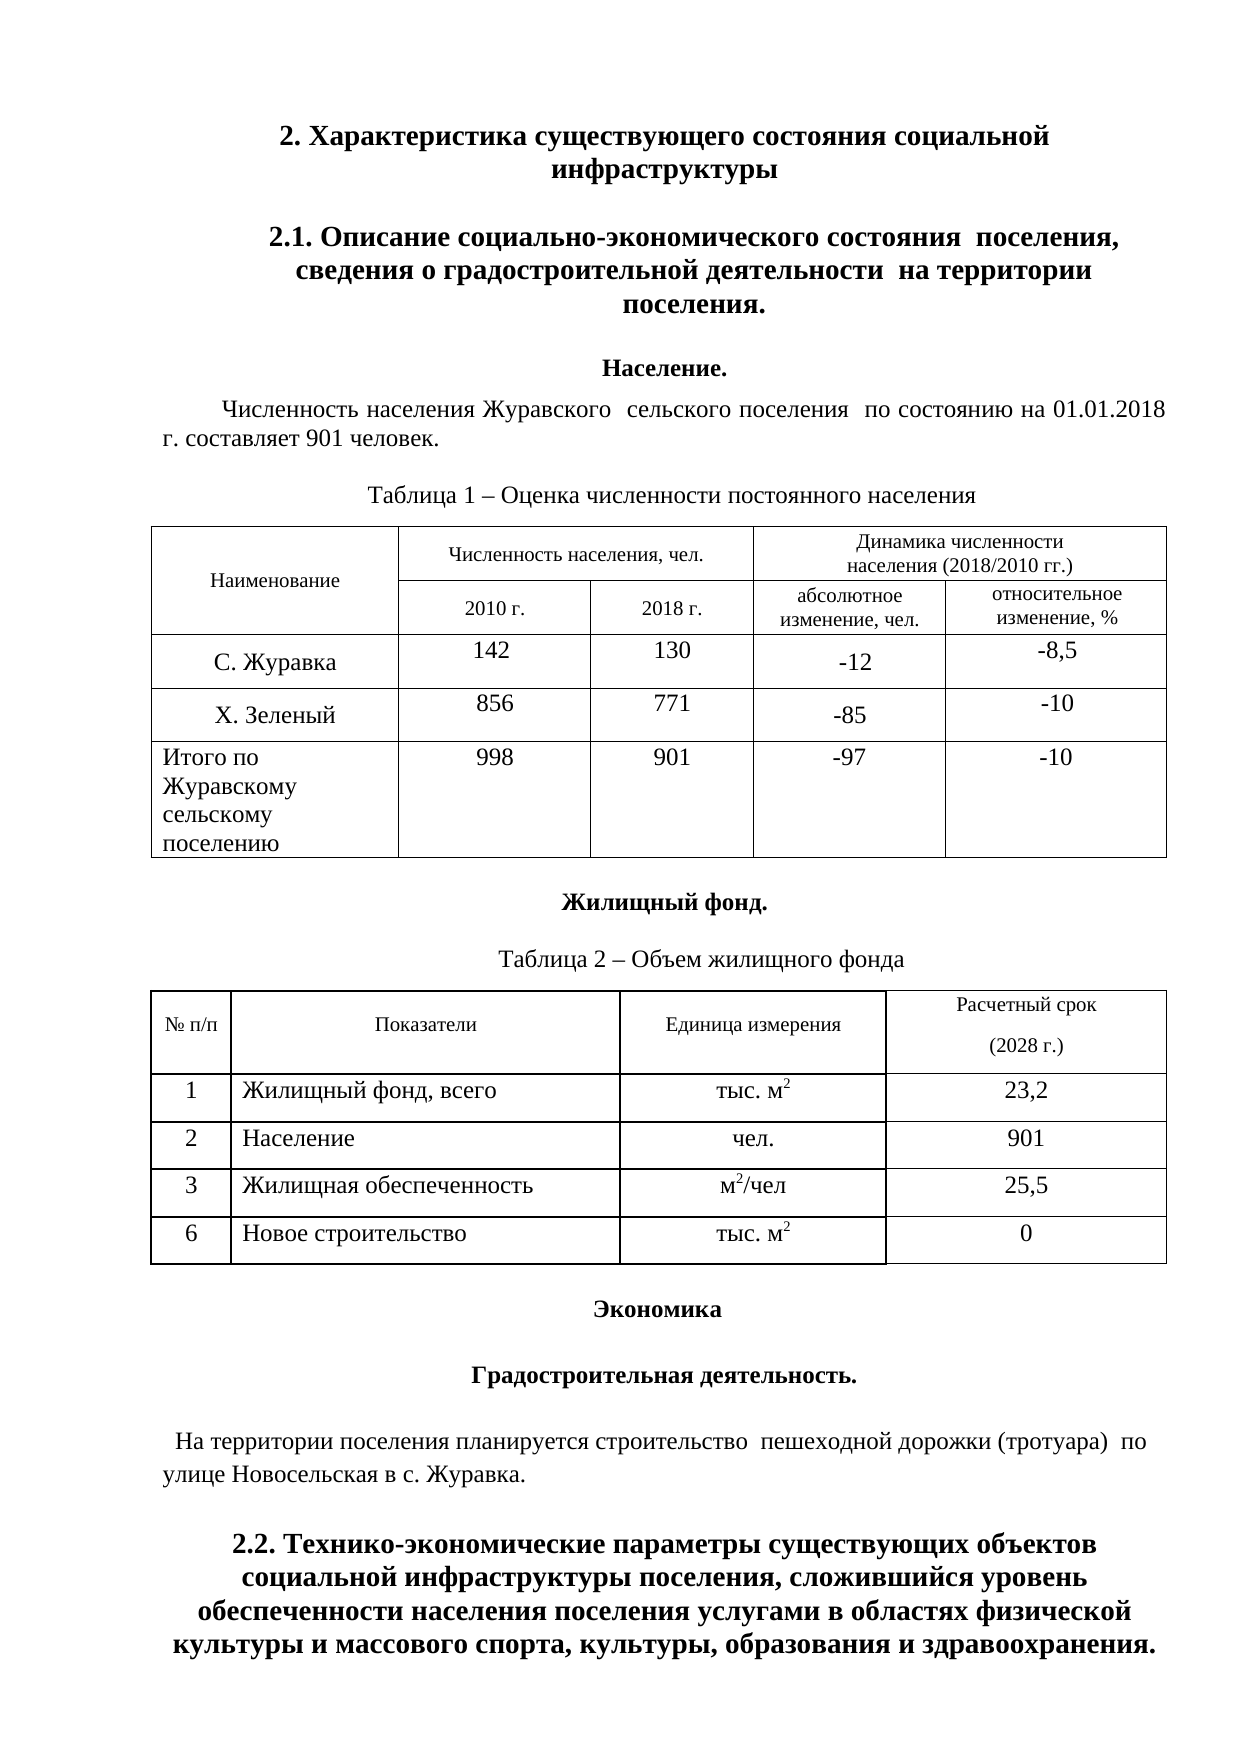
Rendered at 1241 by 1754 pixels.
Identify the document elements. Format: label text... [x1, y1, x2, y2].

table_cell абсолютное изменение, чел. [754, 581, 945, 634]
table_cell -85 [754, 689, 945, 741]
table_cell 771 [591, 689, 753, 741]
text На территории поселения планируется строительство пешеходной дорожки (тротуара) по улице Новосельская в с. Журавка. [162, 1426, 1167, 1488]
table_cell . [399, 581, 590, 634]
table_cell тыс. м2 [621, 1075, 885, 1121]
text Население. [162, 353, 1167, 382]
table_cell Новое строительство [232, 1218, 619, 1263]
table_cell 901 [591, 742, 753, 857]
table_cell 6 [152, 1218, 230, 1263]
table_cell 130 [591, 635, 753, 687]
text 2.2. Технико-экономические параметры существующих объектов социальной инфраструктуры поселения, сложившийся уровень обеспеченности населения поселения услугами в областях физической культуры и массового спорта, культуры, образования и здравоохранения. [162, 1526, 1167, 1660]
table_header Показатели [232, 992, 619, 1073]
table_cell Итого по Журавскому сельскому поселению [152, 742, 398, 857]
text 2. Характеристика существующего состояния социальной инфраструктуры [162, 118, 1167, 185]
table_cell -10 [946, 742, 1166, 857]
table_cell 25,5 [887, 1169, 1166, 1216]
table_cell -10 [946, 689, 1166, 741]
table_cell Население [232, 1123, 619, 1168]
table_cell 0 [887, 1217, 1166, 1263]
table_cell тыс. м2 [621, 1218, 885, 1263]
table_cell относительное изменение, % [946, 581, 1166, 634]
table_cell С. Журавка [152, 635, 398, 687]
table_header Расчетный срок (.) [887, 991, 1166, 1073]
table_cell 2018 г. [591, 581, 753, 634]
table_cell 1 [152, 1075, 230, 1121]
table_cell -8,5 [946, 635, 1166, 687]
table_cell чел. [621, 1123, 885, 1168]
table_header Динамика численности населения (2018/2010 гг.) [754, 527, 1166, 580]
table_header Численность населения, чел. [399, 527, 753, 580]
text Жилищный фонд. [162, 887, 1167, 916]
table_header Единица измерения [621, 992, 885, 1073]
table_cell 901 [887, 1122, 1166, 1168]
table_cell 142 [399, 635, 590, 687]
text Градостроительная деятельность. [162, 1360, 1167, 1389]
text Таблица 1 – Оценка численности постоянного населения [162, 480, 1181, 509]
text Таблица 2 – Объем жилищного фонда [162, 944, 1167, 973]
table_header Наименование [152, 527, 398, 634]
text Экономика [148, 1294, 1167, 1323]
table_cell Х. Зеленый [152, 689, 398, 741]
text Численность населения Журавского сельского поселения по состоянию на 01.01.2018 г. составляет 901 человек. [162, 394, 1167, 452]
table_cell 2 [152, 1123, 230, 1168]
text 2.1. Описание социально-экономического состояния поселения, сведения о градостроительной деятельности на территории поселения. [222, 219, 1167, 319]
table_cell -12 [754, 635, 945, 687]
table_cell 3 [152, 1170, 230, 1216]
table_cell Жилищный фонд, всего [232, 1075, 619, 1121]
table_cell 856 [399, 689, 590, 741]
table_cell Жилищная обеспеченность [232, 1170, 619, 1216]
table_cell 23,2 [887, 1074, 1166, 1121]
table_cell 998 [399, 742, 590, 857]
table_header № п/п [152, 992, 230, 1073]
table_cell -97 [754, 742, 945, 857]
table_cell м2/чел [621, 1170, 885, 1216]
